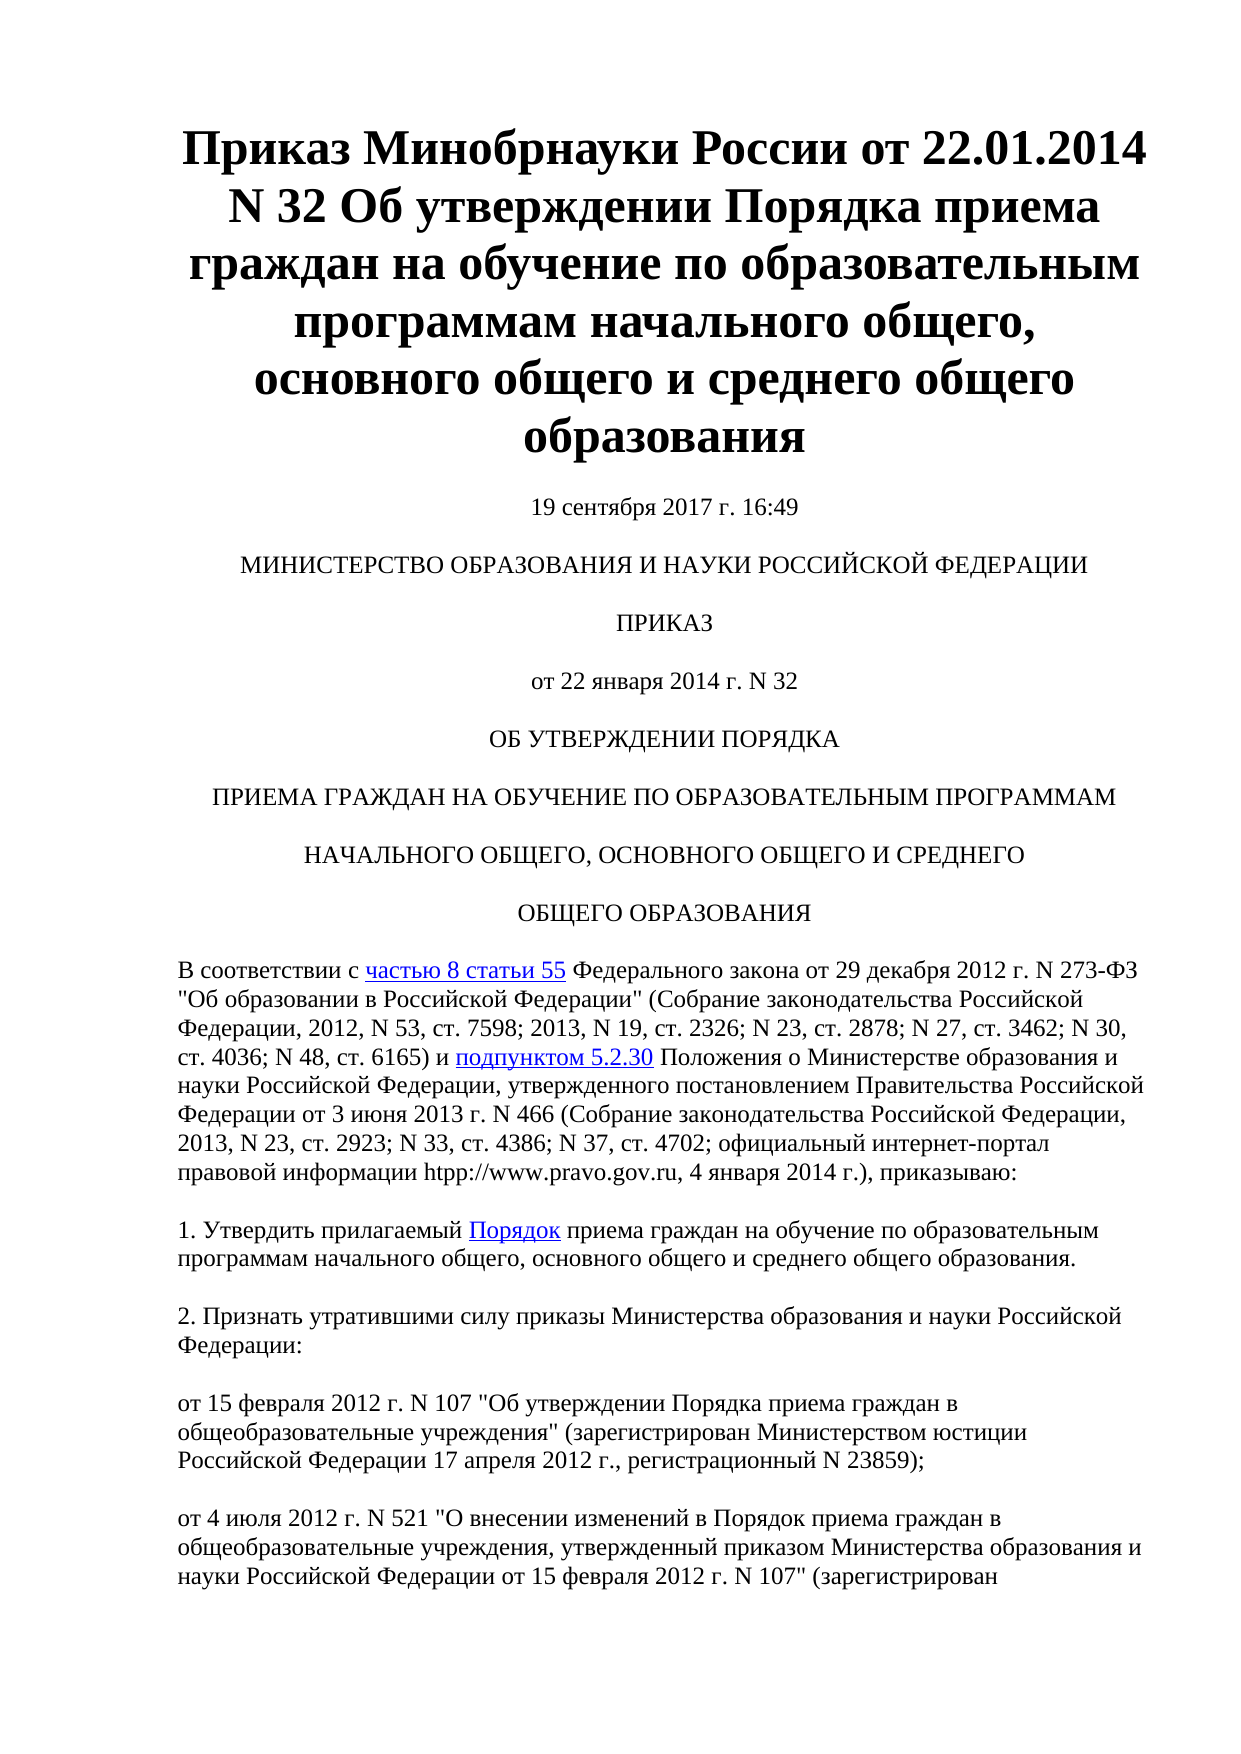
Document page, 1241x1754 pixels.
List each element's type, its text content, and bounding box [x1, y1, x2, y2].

text от 22 января 2014 г. N 32 [177, 666, 1152, 695]
text 19 сентября 2017 г. 16:49 [177, 492, 1152, 521]
text ПРИЕМА ГРАЖДАН НА ОБУЧЕНИЕ ПО ОБРАЗОВАТЕЛЬНЫМ ПРОГРАММАМ [177, 782, 1152, 811]
text от 15 февраля 2012 г. N 107 "Об утверждении Порядка приема граждан в общеобразовательные учреждения" (зарегистрирован Министерством юстиции Российской Федерации 17 апреля 2012 г., регистрационный N 23859); [177, 1388, 1152, 1474]
text В соответствии с частью 8 статьи 55 Федерального закона от 29 декабря 2012 г. N 273-ФЗ "Об образовании в Российской Федерации" (Собрание законодательства Российской Федерации, 2012, N 53, ст. 7598; 2013, N 19, ст. 2326; N 23, ст. 2878; N 27, ст. 3462; N 30, ст. 4036; N 48, ст. 6165) и подпунктом 5.2.30 Положения о Министерстве образования и науки Российской Федерации, утвержденного постановлением Правительства Российской Федерации от 3 июня 2013 г. N 466 (Собрание законодательства Российской Федерации, 2013, N 23, ст. 2923; N 33, ст. 4386; N 37, ст. 4702; официальный интернет-портал правовой информации htpp://www.pravo.gov.ru, 4 января 2014 г.), приказываю: [177, 956, 1152, 1186]
text МИНИСТЕРСТВО ОБРАЗОВАНИЯ И НАУКИ РОССИЙСКОЙ ФЕДЕРАЦИИ [177, 550, 1152, 579]
text Приказ Минобрнауки России от 22.01.2014 N 32 Об утверждении Порядка приема граждан на обучение по образовательным программам начального общего, основного общего и среднего общего образования [177, 118, 1152, 463]
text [177, 1503, 1152, 1590]
text ПРИКАЗ [177, 608, 1152, 637]
text ОБЩЕГО ОБРАЗОВАНИЯ [177, 898, 1152, 926]
text НАЧАЛЬНОГО ОБЩЕГО, ОСНОВНОГО ОБЩЕГО И СРЕДНЕГО [177, 840, 1152, 868]
text ОБ УТВЕРЖДЕНИИ ПОРЯДКА [177, 724, 1152, 753]
text 1. Утвердить прилагаемый Порядок приема граждан на обучение по образовательным программам начального общего, основного общего и среднего общего образования. [177, 1215, 1152, 1272]
text 2. Признать утратившими силу приказы Министерства образования и науки Российской Федерации: [177, 1301, 1152, 1359]
